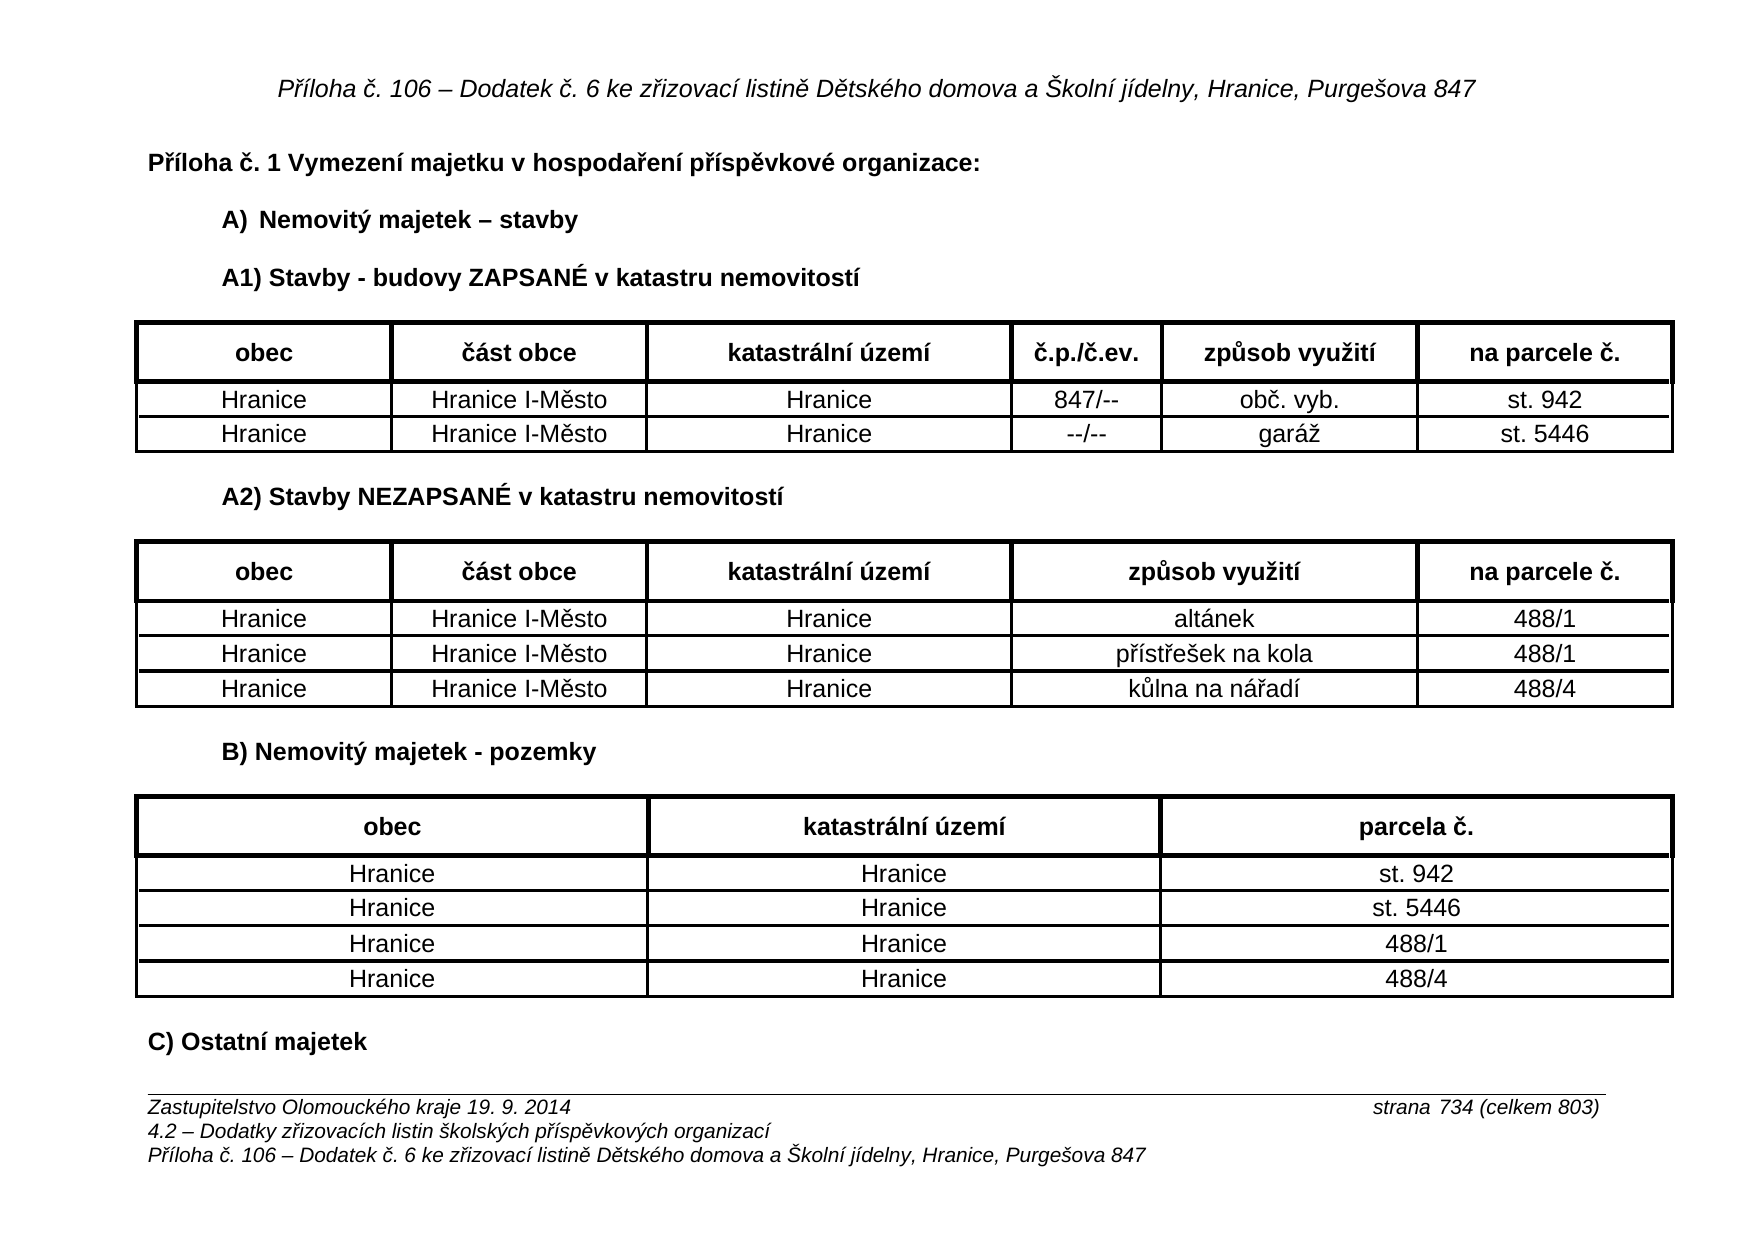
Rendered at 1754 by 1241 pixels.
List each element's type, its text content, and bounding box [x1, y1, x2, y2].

table_header katastrální území [649, 544, 1009, 598]
text C) Ostatní majetek [148, 1027, 1606, 1055]
table_header katastrální území [651, 799, 1158, 853]
table_cell Hranice [648, 418, 1010, 450]
text A1) Stavby - budovy ZAPSANÉ v katastru nemovitostí [148, 263, 1606, 291]
table_header způsob využití [1014, 544, 1415, 598]
table_cell Hranice I-Město [393, 637, 645, 669]
table_cell Hranice I-Město [393, 418, 645, 450]
table_cell Hranice [648, 673, 1010, 705]
table_header č.p./č.ev. [1014, 325, 1160, 379]
table_cell st. 5446 [1162, 889, 1671, 924]
table_cell Hranice [138, 889, 646, 924]
table_header obec [139, 544, 389, 598]
table_cell Hranice [649, 963, 1159, 995]
table_cell Hranice [138, 603, 390, 634]
table_cell Hranice [138, 384, 390, 414]
table_cell Hranice [138, 858, 646, 888]
table_cell Hranice I-Město [393, 603, 645, 634]
table_cell Hranice [648, 603, 1010, 634]
table_cell Hranice [138, 959, 646, 995]
table_cell Hranice [138, 634, 390, 669]
table_cell Hranice [649, 927, 1159, 959]
table_cell --/-- [1013, 418, 1160, 450]
table_cell Hranice [649, 858, 1159, 888]
table_cell 488/1 [1419, 634, 1671, 669]
table_header katastrální území [649, 325, 1009, 379]
table_cell Hranice [138, 669, 390, 705]
table_cell kůlna na nářadí [1013, 673, 1416, 705]
table_cell přístřešek na kola [1013, 637, 1416, 669]
table_header na parcele č. [1420, 325, 1670, 379]
table_cell Hranice I-Město [393, 384, 645, 414]
table_header část obce [394, 544, 645, 598]
table_cell 488/4 [1419, 669, 1671, 705]
table_cell altánek [1013, 603, 1416, 634]
table_cell obč. vyb. [1163, 384, 1416, 414]
table_header obec [139, 799, 646, 853]
table_header způsob využití [1164, 325, 1415, 379]
table_header parcela č. [1163, 799, 1670, 853]
table_cell Hranice [648, 637, 1010, 669]
table_header obec [139, 325, 389, 379]
list Nemovitý majetek – stavby [221, 205, 1606, 234]
table_cell garáž [1163, 418, 1416, 450]
table_cell 847/-- [1013, 384, 1160, 414]
table_cell 488/1 [1419, 599, 1671, 634]
table_cell 488/1 [1162, 924, 1671, 959]
table_cell st. 942 [1162, 853, 1671, 888]
table_cell st. 942 [1419, 379, 1671, 414]
table_cell Hranice [138, 415, 390, 450]
table_cell Hranice I-Město [393, 673, 645, 705]
table_header část obce [394, 325, 645, 379]
text Příloha č. 1 Vymezení majetku v hospodaření příspěvkové organizace: [148, 148, 1606, 176]
table_cell Hranice [648, 384, 1010, 414]
text A2) Stavby NEZAPSANÉ v katastru nemovitostí [148, 482, 1606, 511]
table_cell Hranice [138, 924, 646, 959]
text B) Nemovitý majetek - pozemky [148, 737, 1606, 765]
table_header na parcele č. [1420, 544, 1670, 598]
table_cell Hranice [649, 892, 1159, 924]
table_cell 488/4 [1162, 959, 1671, 995]
table_cell st. 5446 [1419, 415, 1671, 450]
